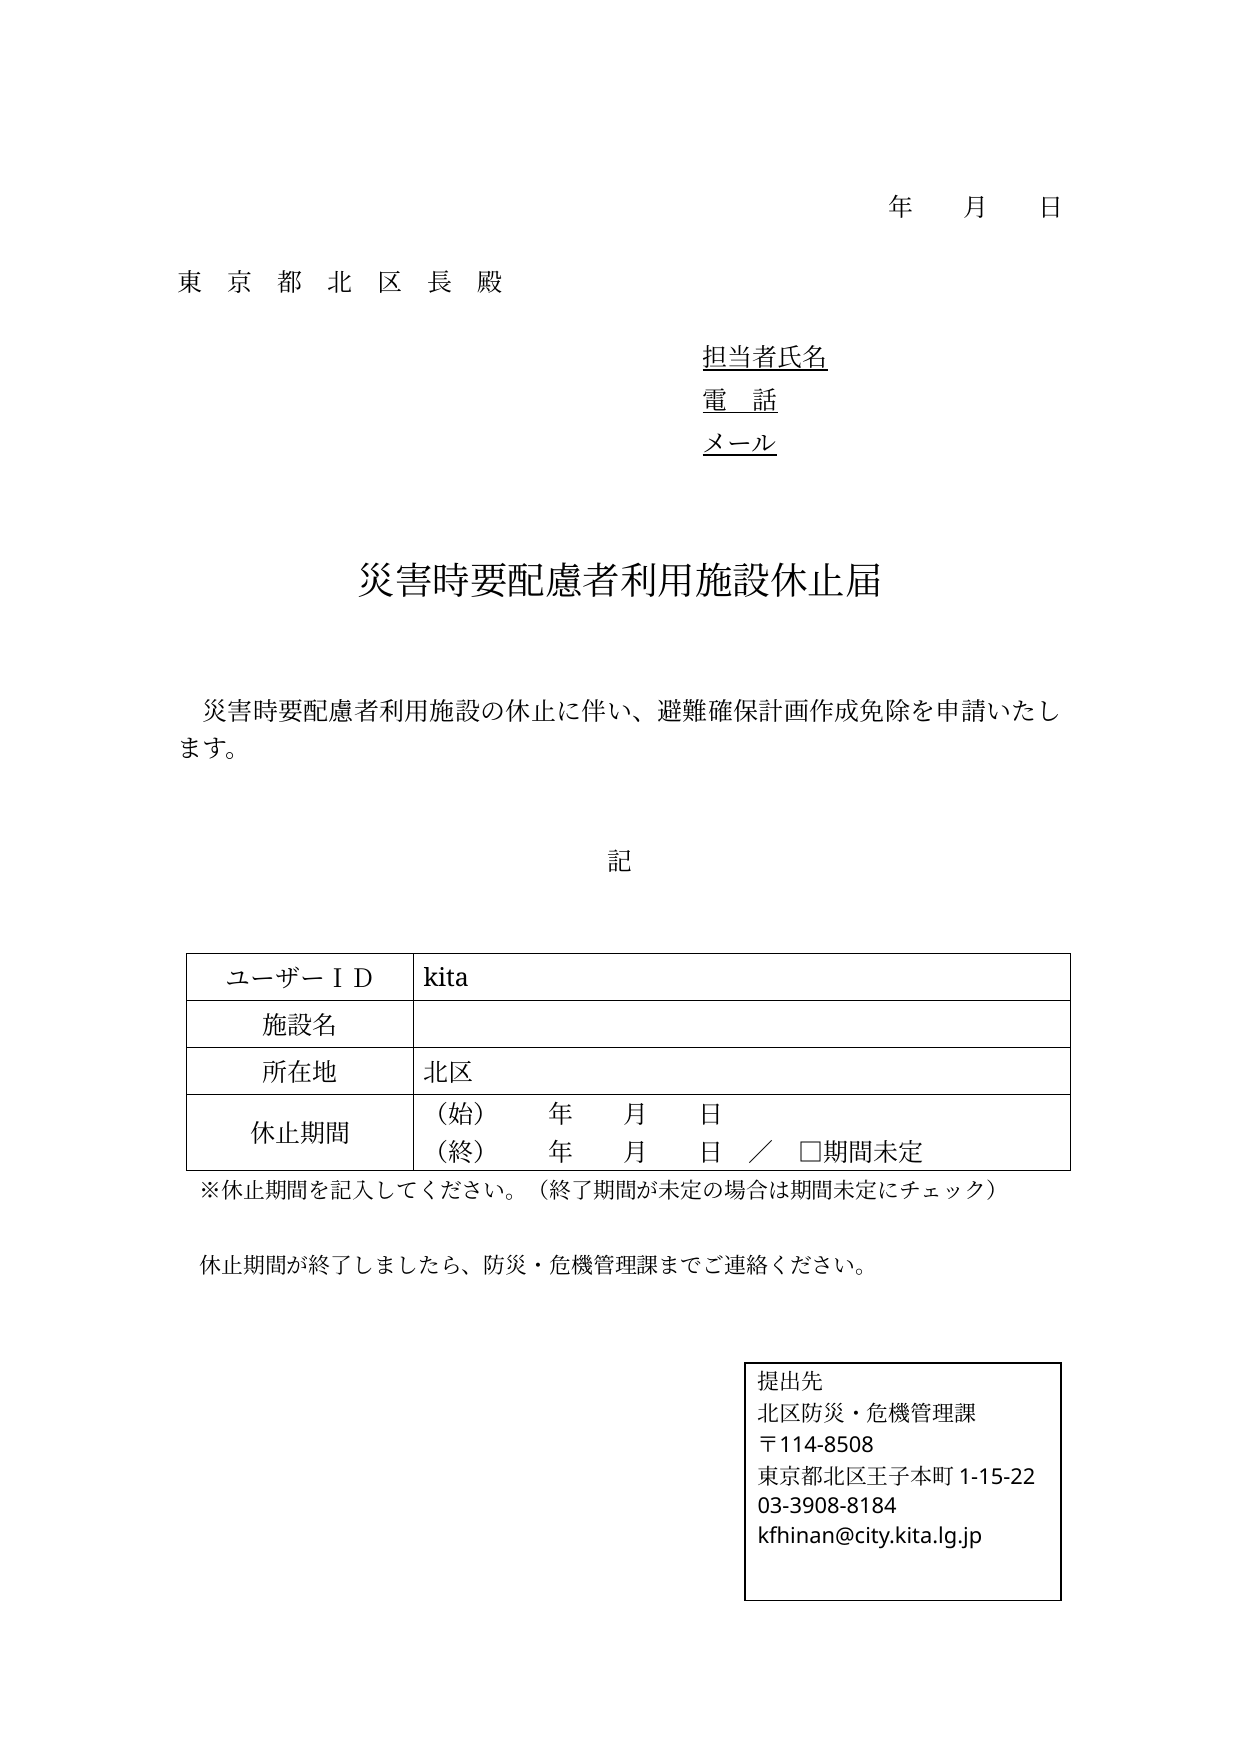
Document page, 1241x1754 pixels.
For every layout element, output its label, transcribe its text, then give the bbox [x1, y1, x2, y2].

table_cell （始） 年 月 日 （終） 年 月 日 ／ □期間未定 [414, 1095, 1070, 1169]
text 担当者氏名 [177, 337, 1063, 375]
table_cell 北区 [414, 1048, 1070, 1093]
table_cell 休止期間 [187, 1095, 413, 1169]
text 災害時要配慮者利用施設休止届 [177, 541, 1063, 616]
text 東 京 都 北 区 長 殿 [177, 262, 976, 300]
text 休止期間が終了しましたら、防災・危機管理課までご連絡ください。 [177, 1246, 1063, 1283]
subtitle 記 [177, 841, 1063, 878]
table_header kita [414, 954, 1070, 1000]
table_cell 施設名 [187, 1001, 413, 1047]
table_header ユーザーＩＤ [187, 954, 413, 1000]
table_cell 所在地 [187, 1048, 413, 1093]
text 年 月 日 [177, 187, 1063, 225]
text 電 話 [177, 380, 1063, 417]
text メール [177, 423, 1063, 460]
table_cell [414, 1001, 1070, 1047]
text ※休止期間を記入してください。（終了期間が未定の場合は期間未定にチェック） [177, 1171, 1063, 1208]
text 災害時要配慮者利用施設の休止に伴い、避難確保計画作成免除を申請いたします。 [177, 691, 1063, 766]
